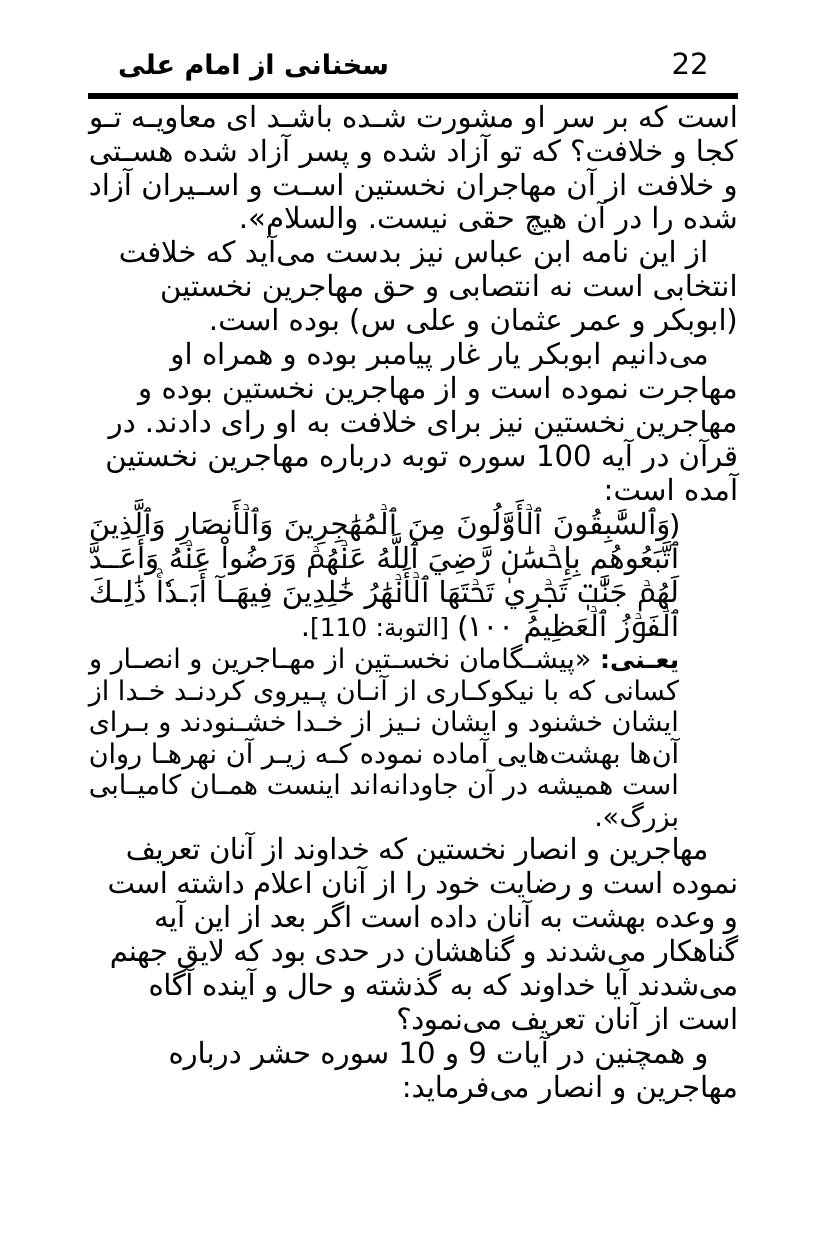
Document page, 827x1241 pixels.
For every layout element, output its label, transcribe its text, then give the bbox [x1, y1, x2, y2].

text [89, 100, 738, 236]
text می‌دانیم ابوبکر یار غار پیامبر بوده و همراه او مهاجرت نموده است و از مهاجرین نخستین بوده و مهاجرین نخستین نیز برای خلافت به او رای دادند. در قرآن در آیه 100 سوره توبه درباره مهاجرین نخستین آمده است: [89, 338, 738, 507]
text از این نامه ابن عباس نیز بدست می‌آید که خلافت انتخابی است نه انتصابی و حق مهاجرین نخستین (ابوبکر و عمر عثمان و علی س) بوده است. [89, 236, 738, 338]
text مهاجرین و انصار نخستین که خداوند از آنان تعریف نموده است و رضایت خود را از آنان اعلام داشته است و وعده بهشت به آنان داده است اگر بعد از این آیه گناهکار می‌شدند و گناهشان در حدی بود که لایق جهنم می‌شدند آیا خداوند که به گذشته و حال و آینده آگاه است از آنان تعریف می‌نمود؟ [89, 833, 738, 1036]
text ﴿وَٱلسَّٰبِقُونَ ٱلۡأَوَّلُونَ مِنَ ٱلۡمُهَٰجِرِينَ وَٱلۡأَنصَارِ وَٱلَّذِينَ ٱتَّبَعُوهُم بِإِحۡسَٰنٖ رَّضِيَ ٱللَّهُ عَنۡهُمۡ وَرَضُواْ عَنۡهُ وَأَعَدَّ لَهُمۡ جَنَّٰتٖ تَجۡرِي تَحۡتَهَا ٱلۡأَنۡهَٰرُ خَٰلِدِينَ فِيهَآ أَبَدٗاۚ ذَٰلِكَ ٱلۡفَوۡزُ ٱلۡعَظِيمُ ١٠٠﴾ [التوبة: 110]. [89, 507, 679, 643]
text یعنی: «پیشگامان نخستین از مهاجرین و انصار و کسانی‌ که با نیکوکاری از آنان پیروی کردند خدا از ایشان خشنود و ایشان نیز از خدا خشنودند و برای آن‌ها بهشت‌هایی آماده نموده که زیر آن نهرها روان است همیشه در آن جاودانه‌اند اینست همان کامیابی بزرگ». [89, 643, 679, 833]
text و همچنین در آیات 9 و 10 سوره حشر درباره مهاجرین و انصار می‌فرماید: [89, 1036, 738, 1104]
